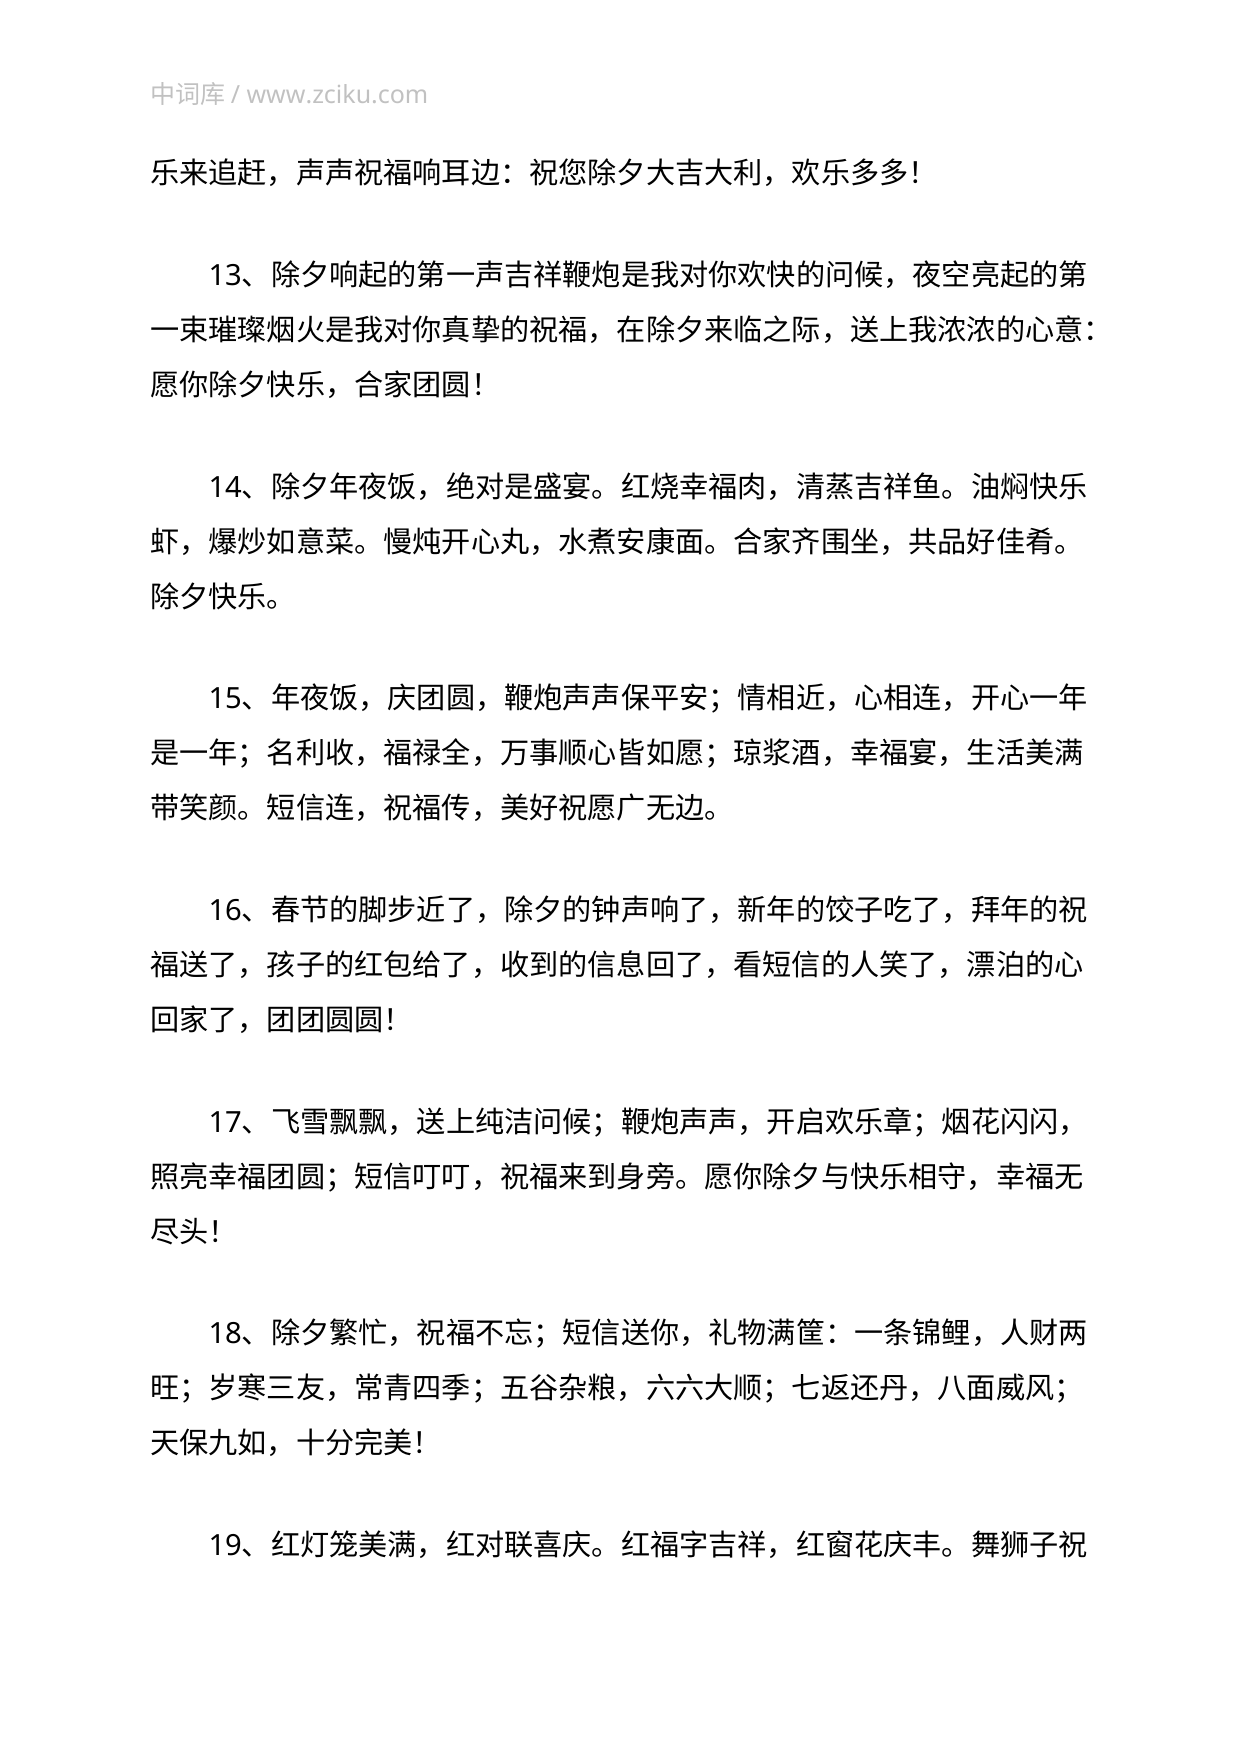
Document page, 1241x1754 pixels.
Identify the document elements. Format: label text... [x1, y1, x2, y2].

text 14、除夕年夜饭，绝对是盛宴。红烧幸福肉，清蒸吉祥鱼。油焖快乐虾，爆炒如意菜。慢炖开心丸，水煮安康面。合家齐围坐，共品好佳肴。除夕快乐。 [150, 463, 1090, 616]
text 17、飞雪飘飘，送上纯洁问候；鞭炮声声，开启欢乐章；烟花闪闪，照亮幸福团圆；短信叮叮，祝福来到身旁。愿你除夕与快乐相守，幸福无尽头！ [150, 1098, 1090, 1251]
text 15、年夜饭，庆团圆，鞭炮声声保平安；情相近，心相连，开心一年是一年；名利收，福禄全，万事顺心皆如愿；琼浆酒，幸福宴，生活美满带笑颜。短信连，祝福传，美好祝愿广无边。 [150, 675, 1090, 827]
text 18、除夕繁忙，祝福不忘；短信送你，礼物满筐：一条锦鲤，人财两旺；岁寒三友，常青四季；五谷杂粮，六六大顺；七返还丹，八面威风；天保九如，十分完美！ [150, 1310, 1090, 1462]
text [150, 1522, 1090, 1564]
text 13、除夕响起的第一声吉祥鞭炮是我对你欢快的问候，夜空亮起的第一束璀璨烟火是我对你真挚的祝福，在除夕来临之际，送上我浓浓的心意：愿你除夕快乐，合家团圆！ [150, 252, 1090, 404]
text 16、春节的脚步近了，除夕的钟声响了，新年的饺子吃了，拜年的祝福送了，孩子的红包给了，收到的信息回了，看短信的人笑了，漂泊的心回家了，团团圆圆！ [150, 887, 1090, 1039]
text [150, 150, 1090, 192]
